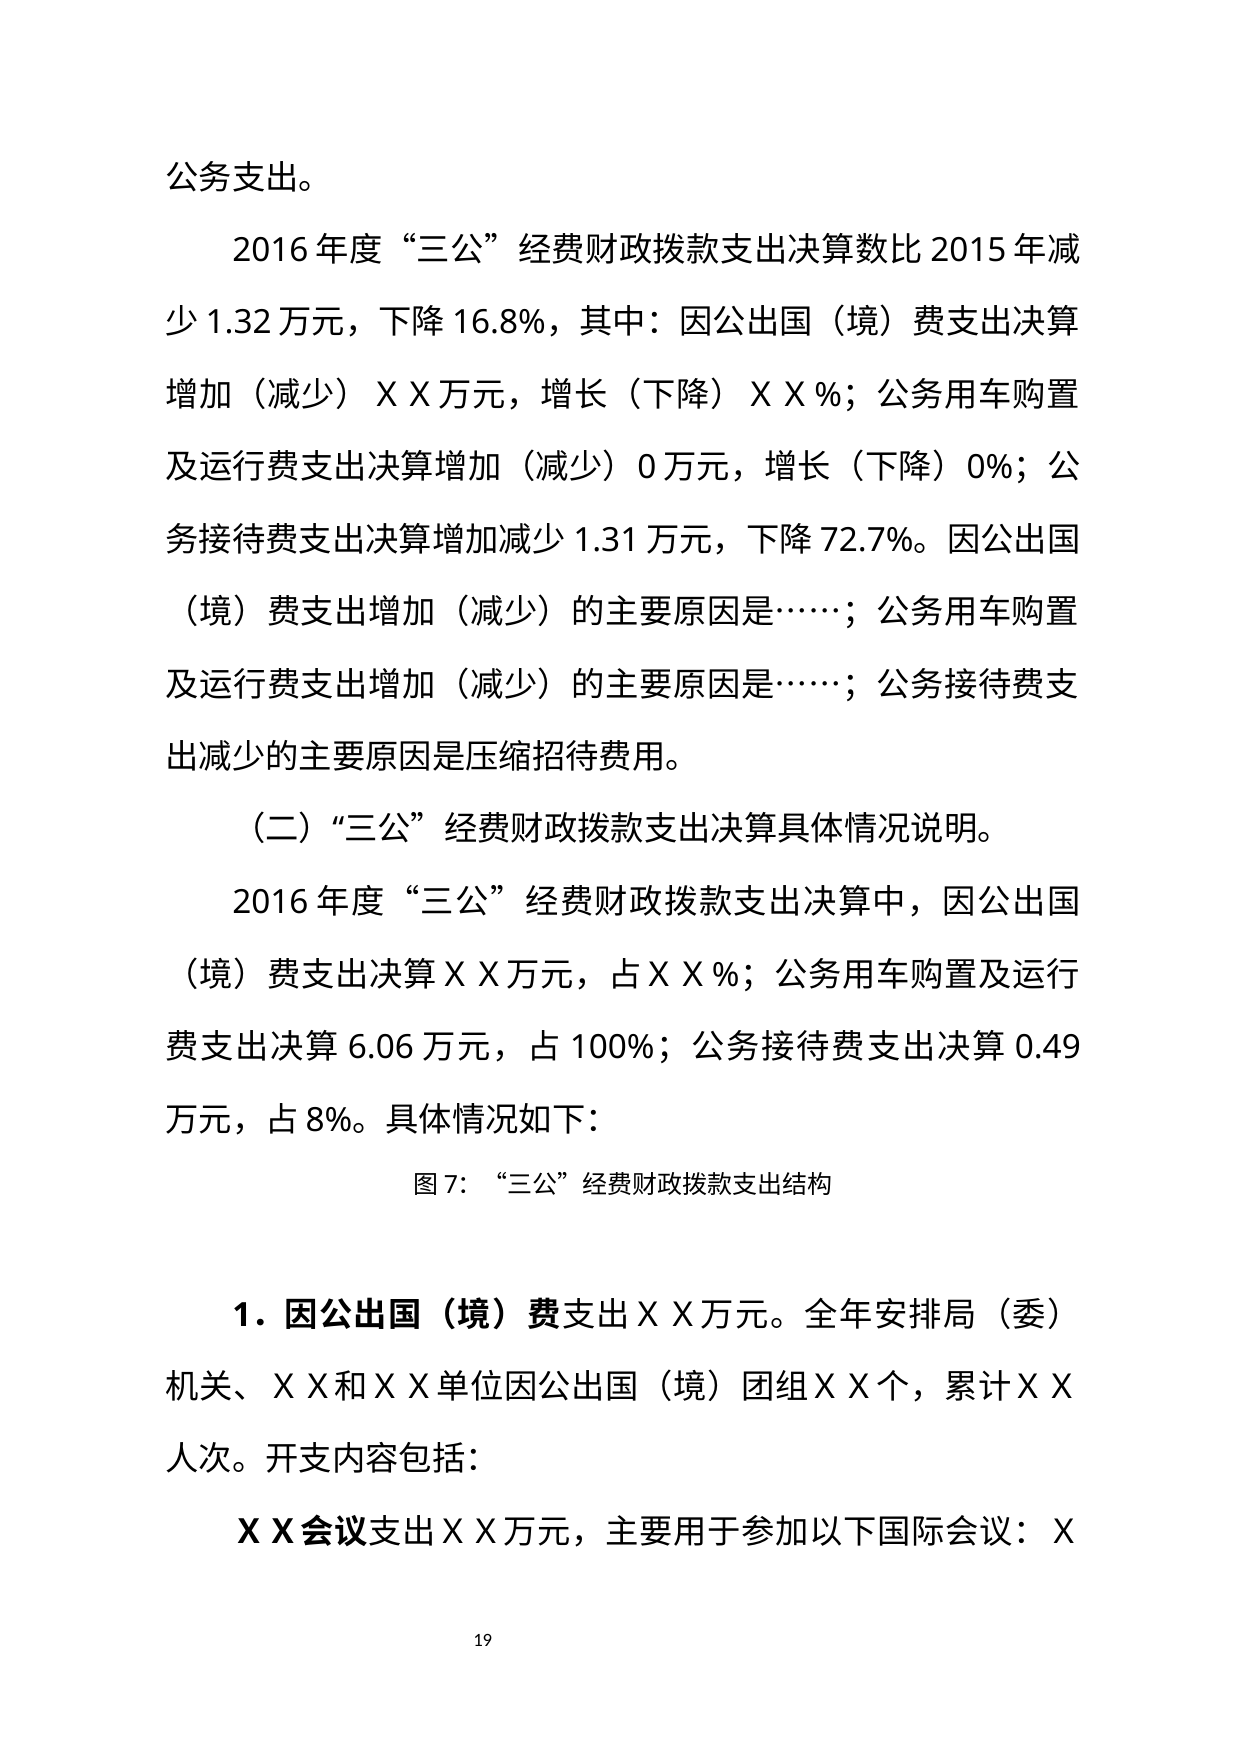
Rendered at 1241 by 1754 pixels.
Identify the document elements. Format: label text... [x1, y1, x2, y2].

list “三公”经费财政拨款支出决算具体情况说明。 [165, 802, 1081, 851]
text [165, 151, 1081, 199]
text 图7：“三公”经费财政拨款支出结构 [165, 1165, 1081, 1201]
text 2016年度“三公”经费财政拨款支出决算数比2015年减少1.32万元，下降16.8%，其中：因公出国（境）费支出决算增加（减少）ＸＸ万元，增长（下降）ＸＸ%；公务用车购置及运行费支出决算增加（减少）0万元，增长（下降）0%；公务接待费支出决算增加减少1.31万元，下降72.7%。因公出国（境）费支出增加（减少）的主要原因是……；公务用车购置及运行费支出增加（减少）的主要原因是……；公务接待费支出减少的主要原因是压缩招待费用。 [165, 223, 1081, 778]
list 因公出国（境）费支出ＸＸ万元。全年安排局（委）机关、ＸＸ和ＸＸ单位因公出国（境）团组ＸＸ个，累计ＸＸ人次。开支内容包括： [165, 1287, 1081, 1480]
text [165, 1504, 1081, 1553]
text 2016年度“三公”经费财政拨款支出决算中，因公出国（境）费支出决算ＸＸ万元，占ＸＸ%；公务用车购置及运行费支出决算6.06万元，占100%；公务接待费支出决算0.49万元，占8%。具体情况如下： [165, 875, 1081, 1141]
